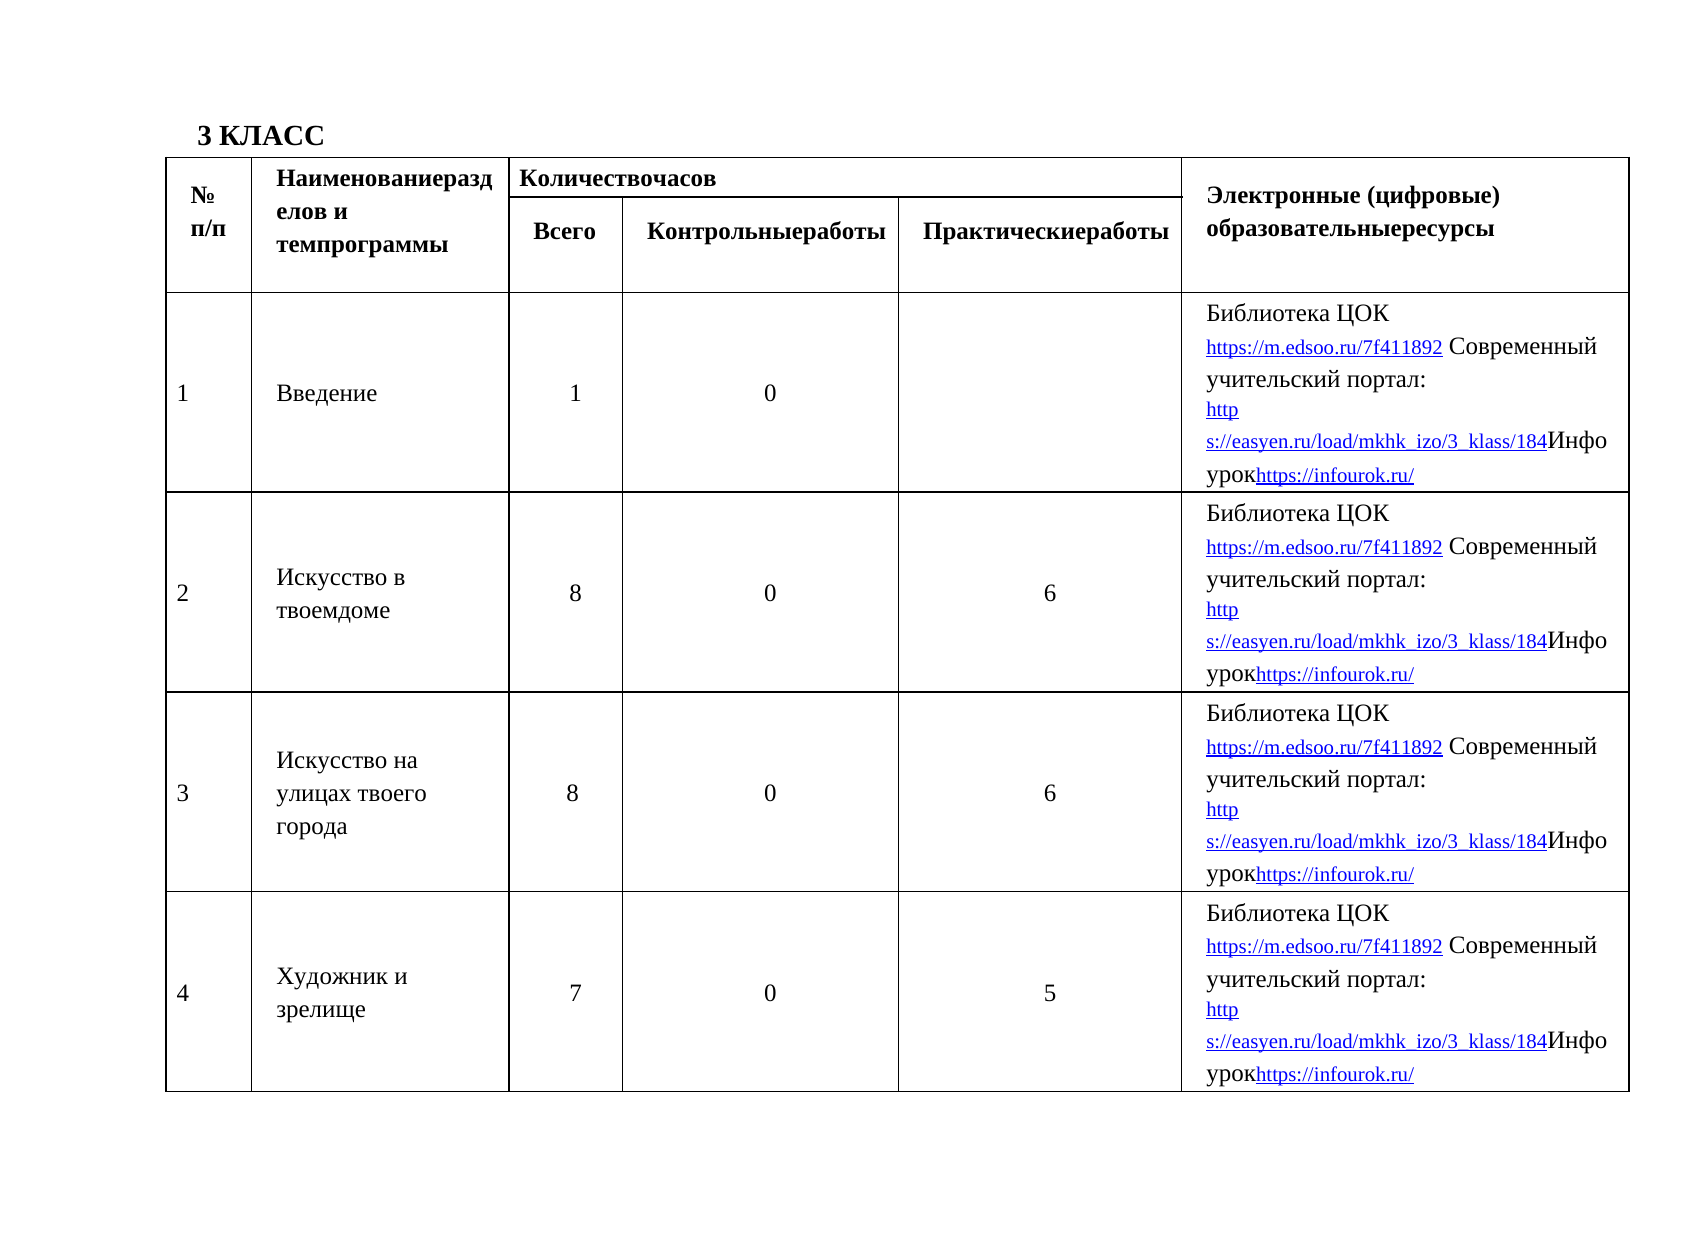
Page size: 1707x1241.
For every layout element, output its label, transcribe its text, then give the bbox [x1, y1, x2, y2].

table_header Наименованиеразделов и темпрограммы [252, 158, 508, 291]
table_cell Библиотека ЦОК https://m.edsoo.ru/7f411892 Современный учительский портал: https://easyen.ru/load/mkhk_izo/3_klass/184Инфоурокhttps://infourok.ru/ [1182, 293, 1628, 491]
table_cell 4 [167, 892, 251, 1091]
table_cell 6 [899, 493, 1181, 691]
table_cell Всего [510, 198, 622, 291]
table_cell 2 [167, 493, 251, 691]
table_cell Библиотека ЦОК https://m.edsoo.ru/7f411892 Современный учительский портал: https://easyen.ru/load/mkhk_izo/3_klass/184Инфоурокhttps://infourok.ru/ [1182, 693, 1628, 891]
table_cell Введение [252, 293, 508, 491]
table_cell 1 [510, 293, 622, 491]
table_cell Контрольныеработы [623, 198, 898, 291]
table_cell 7 [510, 892, 622, 1091]
table_cell 1 [167, 293, 251, 491]
table_cell Искусство на улицах твоего города [252, 693, 508, 891]
table_header Количествочасов [510, 158, 1181, 196]
table_header № п/п [167, 158, 251, 291]
table_cell 0 [623, 892, 898, 1091]
table_cell [899, 293, 1181, 491]
table_cell Практическиеработы [899, 198, 1181, 291]
table_cell 6 [899, 693, 1181, 891]
table_cell 0 [623, 493, 898, 691]
table_cell Искусство в твоемдоме [252, 493, 508, 691]
table_cell 8 [510, 493, 622, 691]
text 3 КЛАСС [190, 118, 1618, 152]
table_cell Библиотека ЦОК https://m.edsoo.ru/7f411892 Современный учительский портал: https://easyen.ru/load/mkhk_izo/3_klass/184Инфоурокhttps://infourok.ru/ [1182, 493, 1628, 691]
table_cell 0 [623, 693, 898, 891]
table_cell Художник и зрелище [252, 892, 508, 1091]
table_cell 0 [623, 293, 898, 491]
table_header Электронные (цифровые) образовательныересурсы [1182, 158, 1628, 291]
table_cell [1182, 892, 1628, 1091]
table_cell 8 [510, 693, 622, 891]
table_cell 3 [167, 693, 251, 891]
table_cell 5 [899, 892, 1181, 1091]
